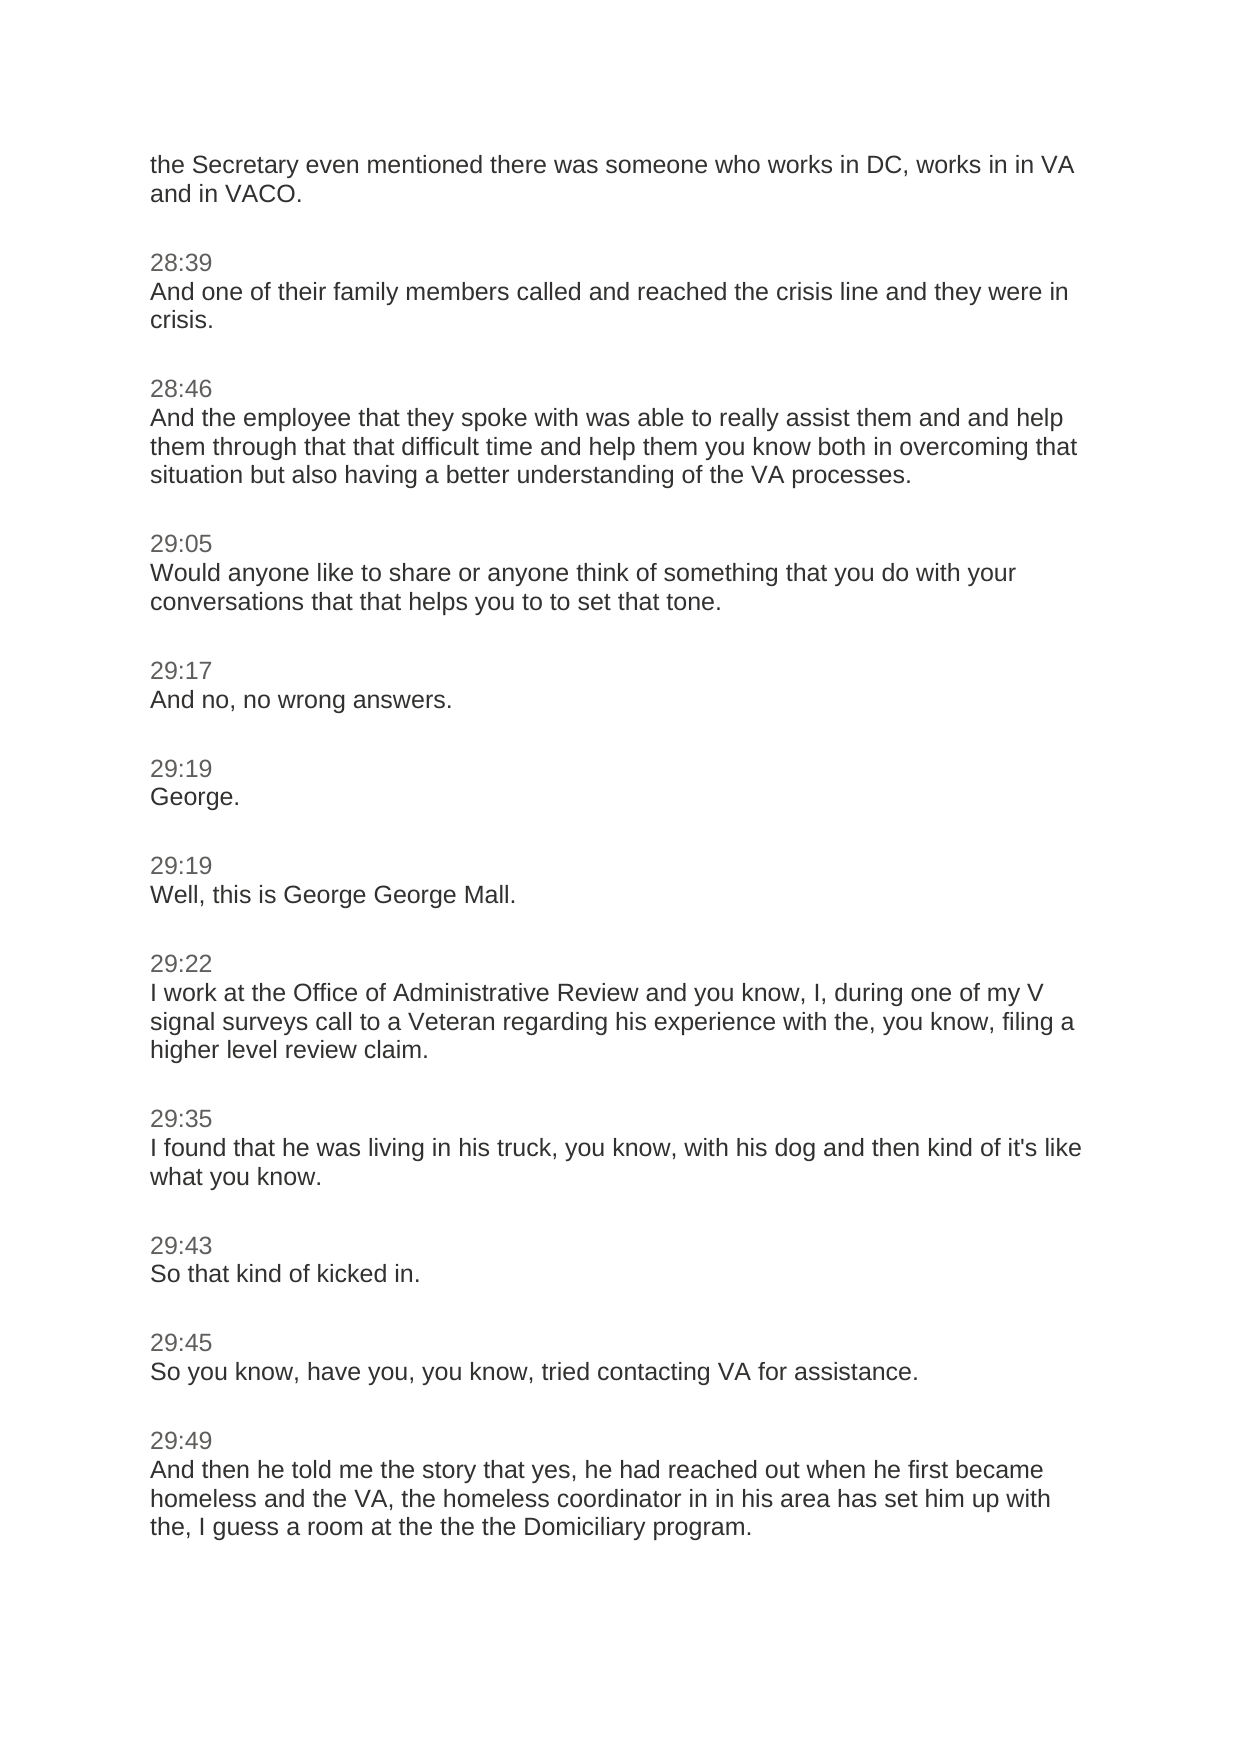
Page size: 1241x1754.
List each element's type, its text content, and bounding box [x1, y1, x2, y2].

text 29:45 So you know, have you, you know, tried contacting VA for assistance. [150, 1299, 1090, 1386]
text 29:22 I work at the Office of Administrative Review and you know, I, during one of my V signal surveys call to a Veteran regarding his experience with the, you know, filing a higher level review claim. [150, 920, 1090, 1064]
text 29:49 And then he told me the story that yes, he had reached out when he first became homeless and the VA, the homeless coordinator in in his area has set him up with the, I guess a room at the the the Domiciliary program. [150, 1397, 1090, 1541]
text 28:46 And the employee that they spoke with was able to really assist them and and help them through that that difficult time and help them you know both in overcoming that situation but also having a better understanding of the VA processes. [150, 345, 1090, 489]
text 29:19 Well, this is George George Mall. [150, 822, 1090, 909]
text 29:05 Would anyone like to share or anyone think of something that you do with your conversations that that helps you to to set that tone. [150, 501, 1090, 616]
text 29:43 So that kind of kicked in. [150, 1202, 1090, 1288]
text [150, 150, 1090, 207]
text 28:39 And one of their family members called and reached the crisis line and they were in crisis. [150, 219, 1090, 334]
text 29:17 And no, no wrong answers. [150, 627, 1090, 713]
text 29:35 I found that he was living in his truck, you know, with his dog and then kind of it's like what you know. [150, 1075, 1090, 1190]
text 29:19 George. [150, 725, 1090, 811]
